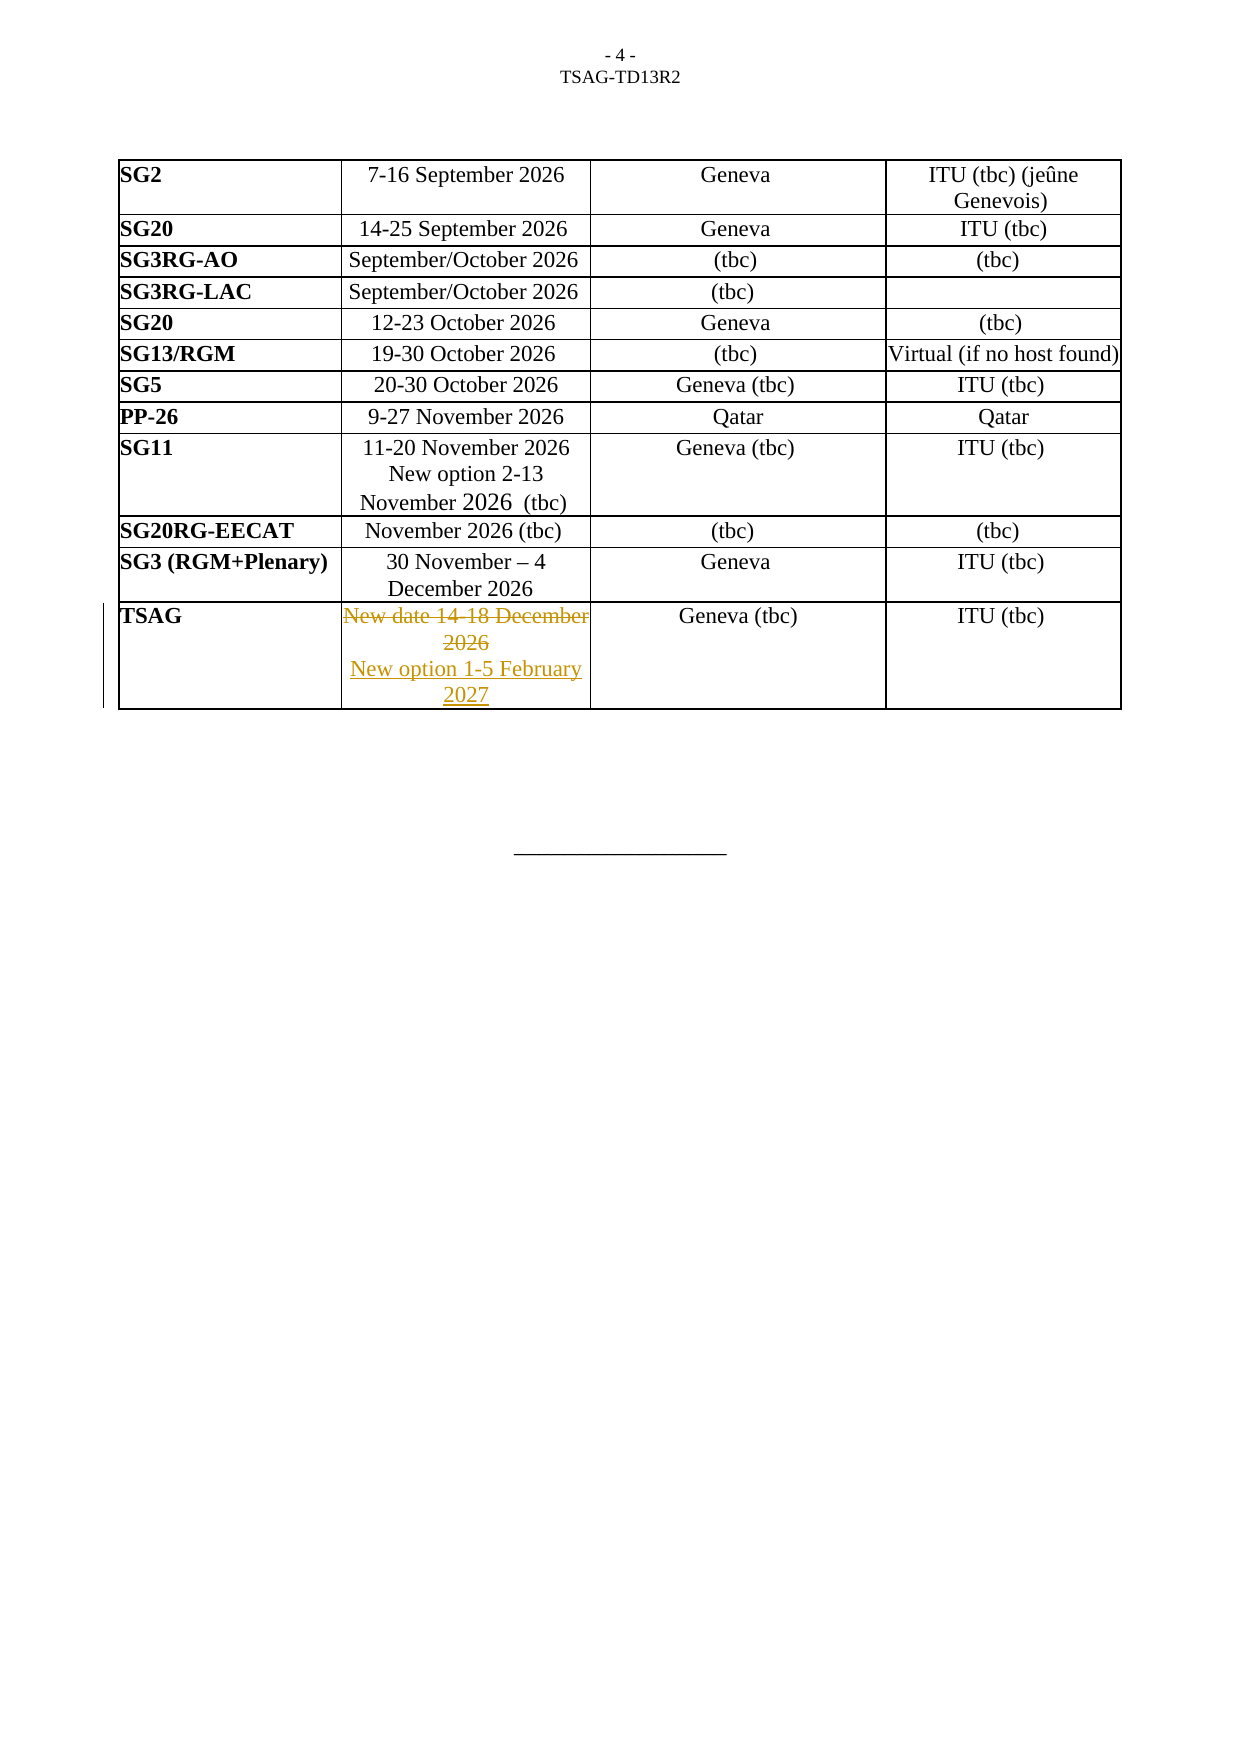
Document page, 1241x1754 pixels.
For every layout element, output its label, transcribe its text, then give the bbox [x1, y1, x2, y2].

table_cell 12-23 October 2026 [342, 309, 590, 339]
table_cell 14-25 September 2026 [342, 215, 590, 245]
table_cell ITU (tbc) [887, 603, 1120, 708]
table_cell Geneva (tbc) [591, 372, 885, 401]
table_header ITU (tbc) (jeûne Genevois) [887, 161, 1120, 214]
table_cell (tbc) [887, 247, 1120, 276]
table_cell SG20RG-EECAT [120, 517, 341, 547]
table_cell September/‌October 2026 [342, 247, 590, 276]
table_cell SG3RG-LAC [120, 278, 341, 307]
table_cell [887, 278, 1120, 307]
table_cell Geneva [591, 309, 885, 339]
text _________________ [118, 829, 1122, 858]
table_cell [342, 603, 590, 708]
table_cell 19-30 October 2026 [342, 340, 590, 370]
table_cell (tbc) [591, 340, 885, 370]
table_cell September/‌October 2026 [342, 278, 590, 307]
table_header Geneva [591, 161, 885, 214]
table_cell ITU (tbc) [887, 548, 1120, 601]
table_cell 11-20 November 2026 New option 2-13 November 2026 (tbc) [342, 434, 590, 515]
table_cell Geneva [591, 548, 885, 601]
table_cell SG3RG-AO [120, 247, 341, 276]
table_cell SG5 [120, 372, 341, 401]
table_cell (tbc) [591, 278, 885, 307]
table_cell 20-30 October 2026 [342, 372, 590, 401]
table_cell (tbc) [887, 309, 1120, 339]
table_cell (tbc) [591, 517, 885, 547]
table_cell Geneva (tbc) [591, 603, 885, 708]
table_cell 30 November – 4 December 2026 [342, 548, 590, 601]
table_cell PP-26 [120, 403, 341, 432]
table_header 7-16 September 2026 [342, 161, 590, 214]
table_cell ITU (tbc) [887, 434, 1120, 515]
table_cell TSAG [120, 603, 341, 708]
table_cell (tbc) [591, 247, 885, 276]
table_cell (tbc) [887, 517, 1120, 547]
table_cell 9-27 November 2026 [342, 403, 590, 432]
table_cell November 2026 (tbc) [342, 517, 590, 547]
table_cell ITU (tbc) [887, 372, 1120, 401]
table_cell Geneva [591, 215, 885, 245]
table_cell SG11 [120, 434, 341, 515]
table_cell Geneva (tbc) [591, 434, 885, 515]
table_cell SG20 [120, 215, 341, 245]
table_cell SG13/RGM [120, 340, 341, 370]
table_cell Qatar [887, 403, 1120, 432]
table_cell Qatar [591, 403, 885, 432]
table_cell Virtual (if no host found) [887, 340, 1120, 370]
table_cell ITU (tbc) [887, 215, 1120, 245]
table_cell SG3 (RGM+Plenary) [120, 548, 341, 601]
table_header SG2 [120, 161, 341, 214]
table_cell SG20 [120, 309, 341, 339]
